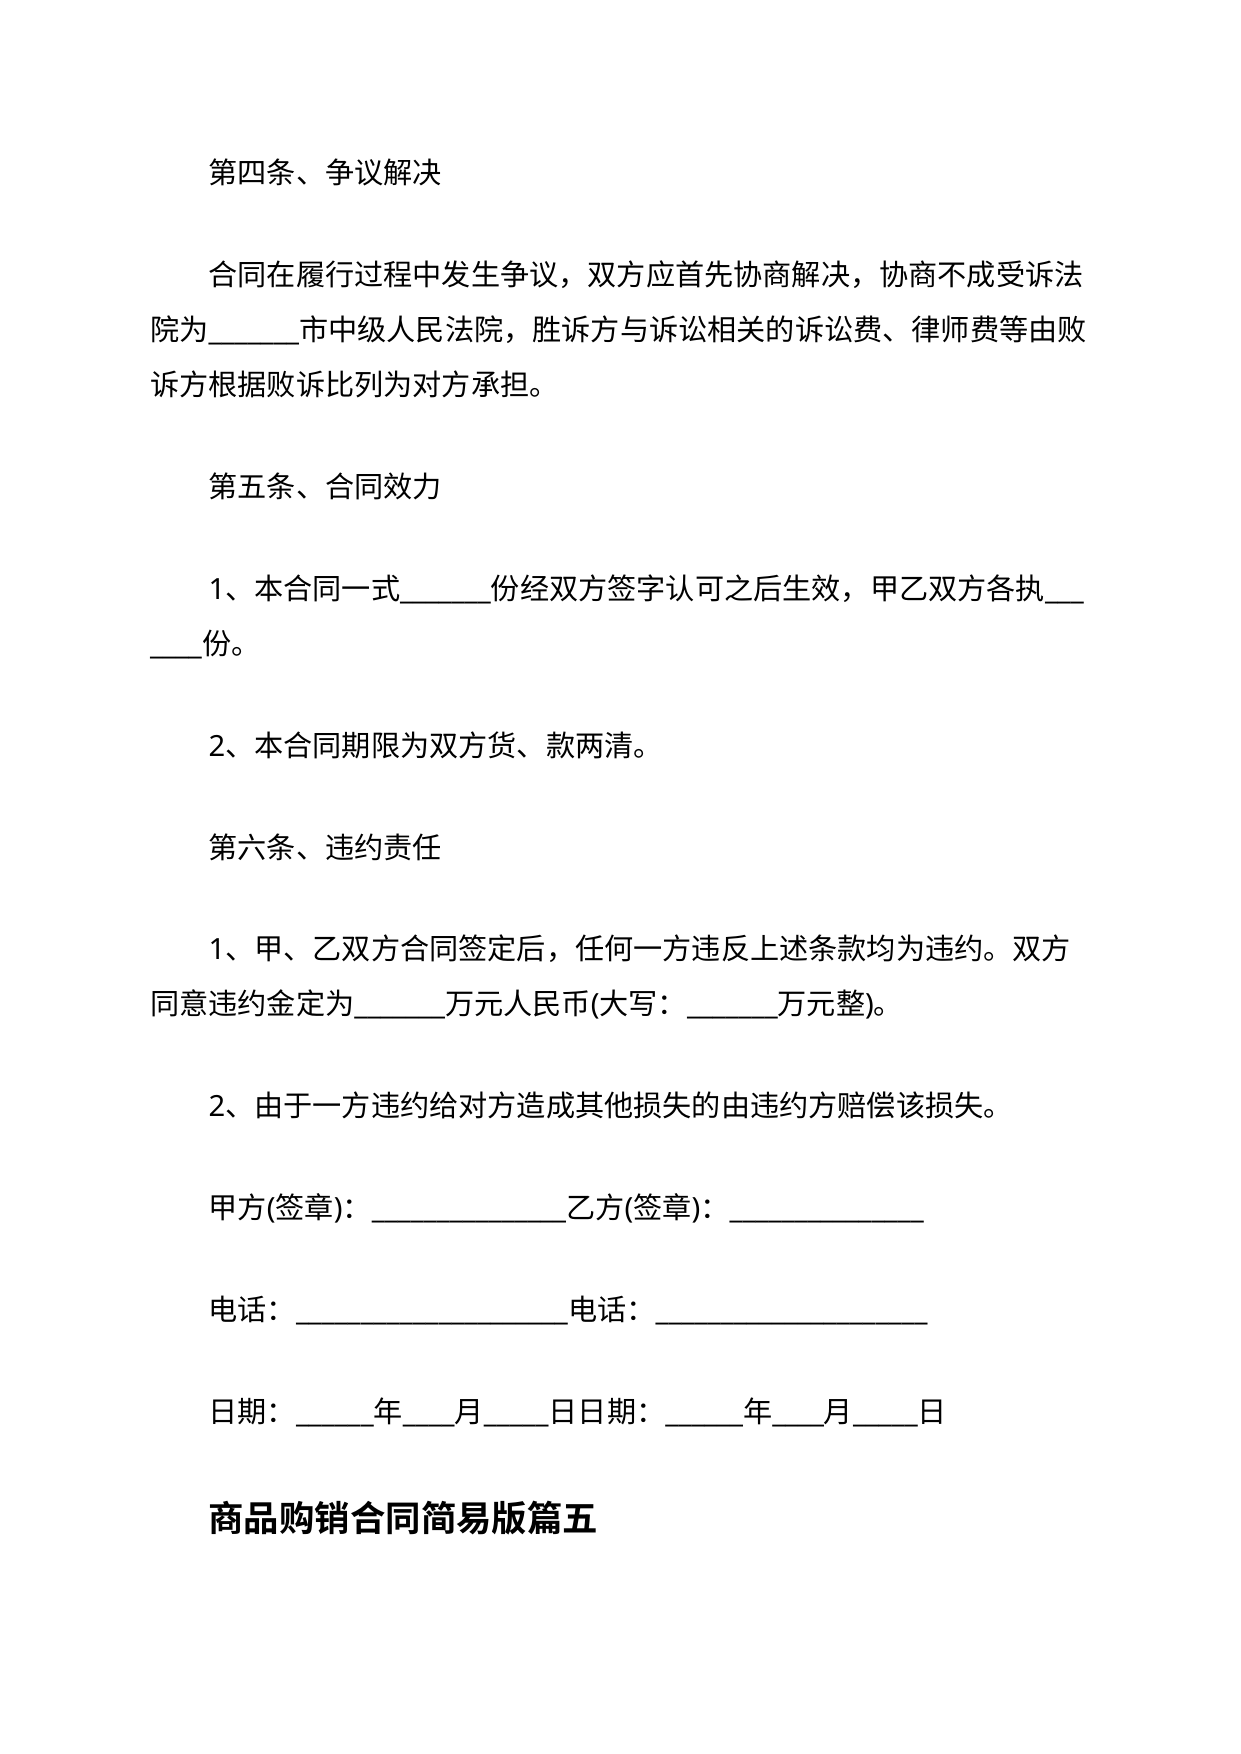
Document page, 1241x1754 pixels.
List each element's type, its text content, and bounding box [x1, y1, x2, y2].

text 电话：_____________________电话：_____________________ [150, 1287, 1090, 1329]
text 第五条、合同效力 [150, 463, 1090, 506]
text 1、本合同一式_______份经双方签字认可之后生效，甲乙双方各执_______份。 [150, 565, 1090, 663]
text 1、甲、乙双方合同签定后，任何一方违反上述条款均为违约。双方同意违约金定为_______万元人民币(大写：_______万元整)。 [150, 926, 1090, 1023]
text 2、本合同期限为双方货、款两清。 [150, 722, 1090, 764]
text 2、由于一方违约给对方造成其他损失的由违约方赔偿该损失。 [150, 1083, 1090, 1125]
text 商品购销合同简易版篇五 [150, 1491, 1090, 1542]
text 日期：______年____月_____日日期：______年____月_____日 [150, 1389, 1090, 1431]
text 第四条、争议解决 [150, 150, 1090, 192]
text 合同在履行过程中发生争议，双方应首先协商解决，协商不成受诉法院为_______市中级人民法院，胜诉方与诉讼相关的诉讼费、律师费等由败诉方根据败诉比列为对方承担。 [150, 252, 1090, 404]
text 第六条、违约责任 [150, 824, 1090, 866]
text 甲方(签章)：_______________乙方(签章)：_______________ [150, 1185, 1090, 1227]
